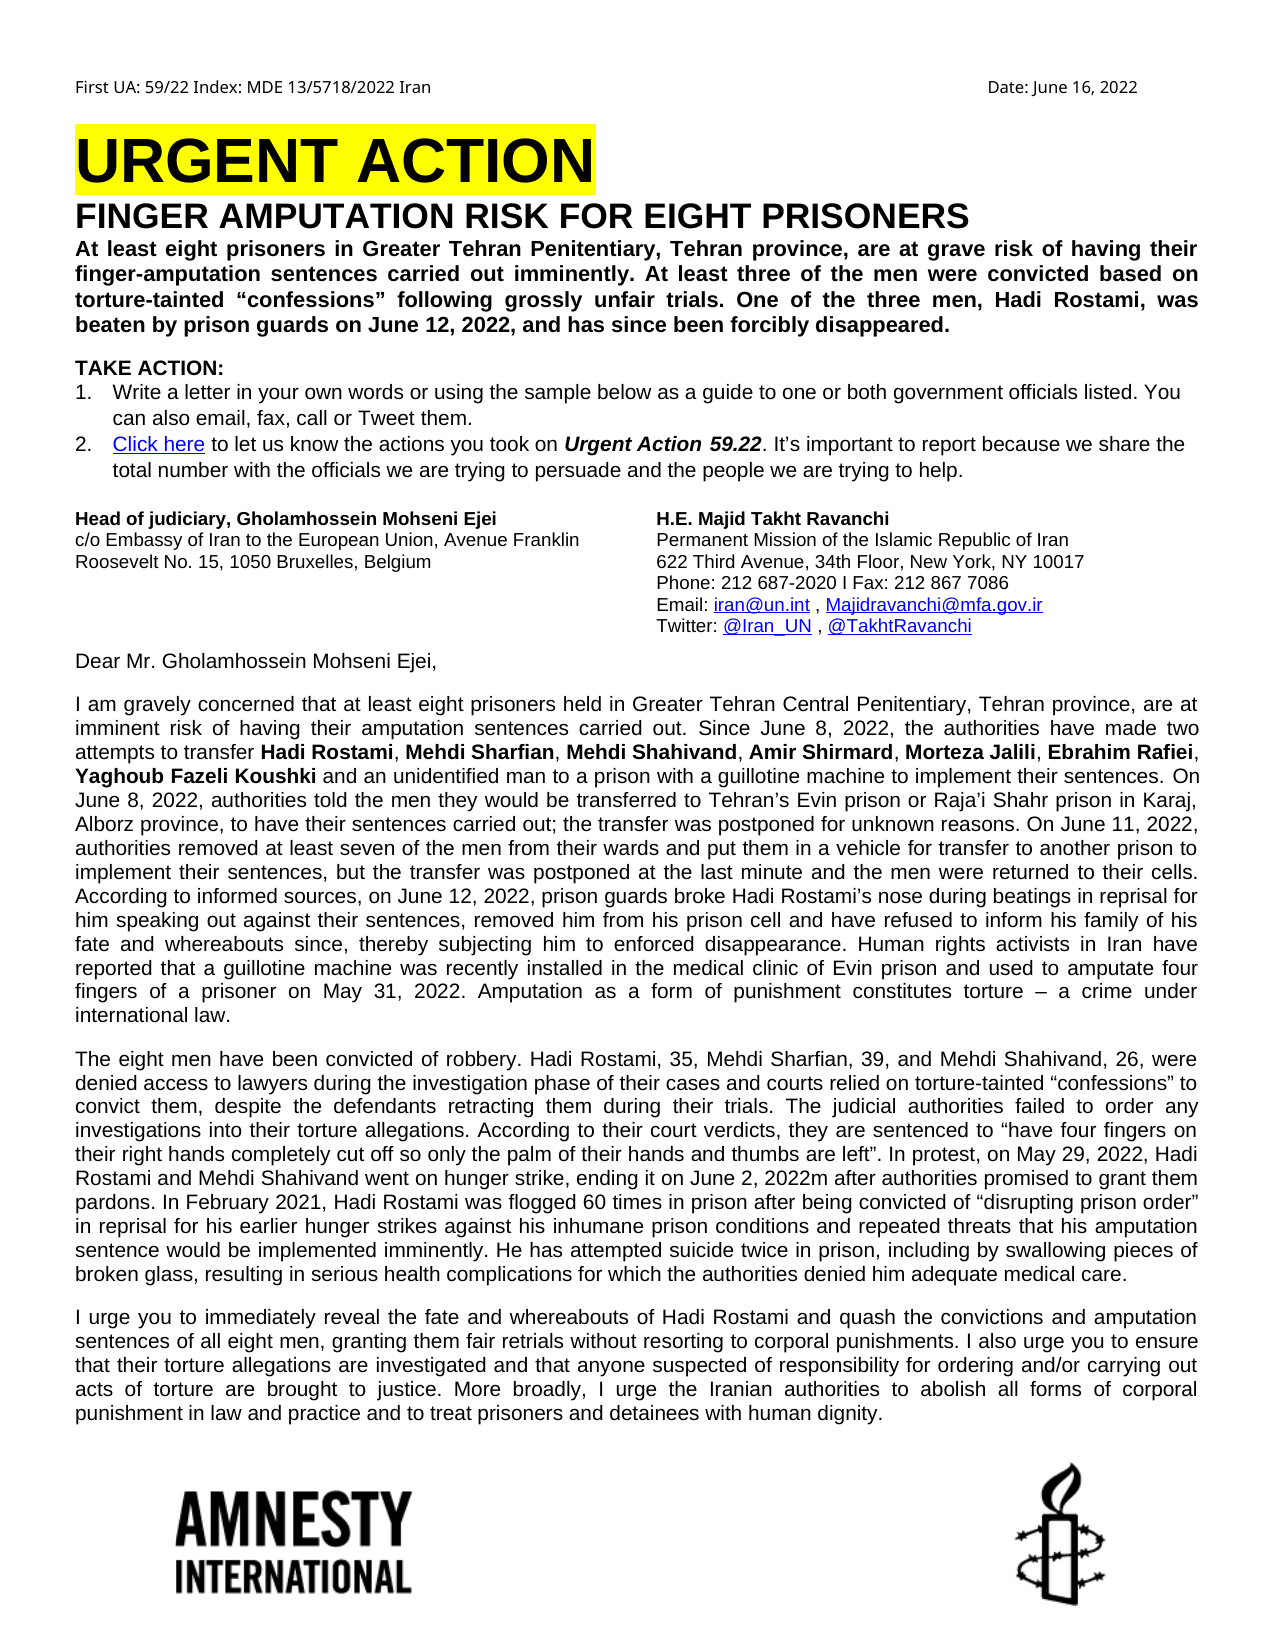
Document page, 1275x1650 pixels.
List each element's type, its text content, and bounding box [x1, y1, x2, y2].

text The eight men have been convicted of robbery. Hadi Rostami, 35, Mehdi Sharfian, 39, and Mehdi Shahivand, 26, were denied access to lawyers during the investigation phase of their cases and courts relied on torture-tainted “confessions” to convict them, despite the defendants retracting them during their trials. The judicial authorities failed to order any investigations into their torture allegations. According to their court verdicts, they are sentenced to “have four fingers on their right hands completely cut off so only the palm of their hands and thumbs are left”. In protest, on May 29, 2022, Hadi Rostami and Mehdi Shahivand went on hunger strike, ending it on June 2, 2022m after authorities promised to grant them pardons. In February 2021, Hadi Rostami was flogged 60 times in prison after being convicted of “disrupting prison order” in reprisal for his earlier hunger strikes against his inhumane prison conditions and repeated threats that his amputation sentence would be implemented imminently. He has attempted suicide twice in prison, including by swallowing pieces of broken glass, resulting in serious health complications for which the authorities denied him adequate medical care. [75, 1046, 1200, 1286]
text At least eight prisoners in Greater Tehran Penitentiary, Tehran province, are at grave risk of having their finger-amputation sentences carried out imminently. At least three of the men were convicted based on torture-tainted “confessions” following grossly unfair trials. One of the three men, Hadi Rostami, was beaten by prison guards on June 12, 2022, and has since been forcibly disappeared. [75, 236, 1200, 337]
text H.E. Majid Takht Ravanchi Permanent Mission of the Islamic Republic of Iran 622 Third Avenue, 34th Floor, New York, NY 10017 Phone: 212 687-2020 I Fax: 212 867 7086 Email: iran@un.int , Majidravanchi@mfa.gov.ir Twitter: @Iran_UN , @TakhtRavanchi [656, 507, 1200, 637]
text Head of judiciary, Gholamhossein Mohseni Ejei [75, 507, 619, 529]
text Dear Mr. Gholamhossein Mohseni Ejei, [75, 649, 1200, 673]
text FINGER AMPUTATION RISK FOR EIGHT PRISONERS [75, 195, 1200, 236]
text I urge you to immediately reveal the fate and whereabouts of Hadi Rostami and quash the convictions and amputation sentences of all eight men, granting them fair retrials without resorting to corporal punishments. I also urge you to ensure that their torture allegations are investigated and that anyone suspected of responsibility for ordering and/or carrying out acts of torture are brought to justice. More broadly, I urge the Iranian authorities to abolish all forms of corporal punishment in law and practice and to treat prisoners and detainees with human dignity. [75, 1305, 1200, 1425]
text I am gravely concerned that at least eight prisoners held in Greater Tehran Central Penitentiary, Tehran province, are at imminent risk of having their amputation sentences carried out. Since June 8, 2022, the authorities have made two attempts to transfer Hadi Rostami, Mehdi Sharfian, Mehdi Shahivand, Amir Shirmard, Morteza Jalili, Ebrahim Rafiei, Yaghoub Fazeli Koushki and an unidentified man to a prison with a guillotine machine to implement their sentences. On June 8, 2022, authorities told the men they would be transferred to Tehran’s Evin prison or Raja’i Shahr prison in Karaj, Alborz province, to have their sentences carried out; the transfer was postponed for unknown reasons. On June 11, 2022, authorities removed at least seven of the men from their wards and put them in a vehicle for transfer to another prison to implement their sentences, but the transfer was postponed at the last minute and the men were returned to their cells. According to informed sources, on June 12, 2022, prison guards broke Hadi Rostami’s nose during beatings in reprisal for him speaking out against their sentences, removed him from his prison cell and have refused to inform his family of his fate and whereabouts since, thereby subjecting him to enforced disappearance. Human rights activists in Iran have reported that a guillotine machine was recently installed in the medical clinic of Evin prison and used to amputate four fingers of a prisoner on May 31, 2022. Amputation as a form of punishment constitutes torture – a crime under international law. [75, 692, 1200, 1027]
text c/o Embassy of Iran to the European Union, Avenue Franklin Roosevelt No. 15, 1050 Bruxelles, Belgium [75, 529, 619, 572]
text TAKE ACTION: [75, 356, 1200, 380]
picture [175, 1462, 1106, 1606]
list Click here to let us know the actions you took on Urgent Action 59.22. It’s important to report because we share the total number with the officials we are trying to persuade and the people we are trying to help. [75, 432, 1200, 482]
subtitle URGENT ACTION [75, 123, 1200, 195]
list Write a letter in your own words or using the sample below as a guide to one or both government officials listed. You can also email, fax, call or Tweet them. [75, 380, 1200, 430]
